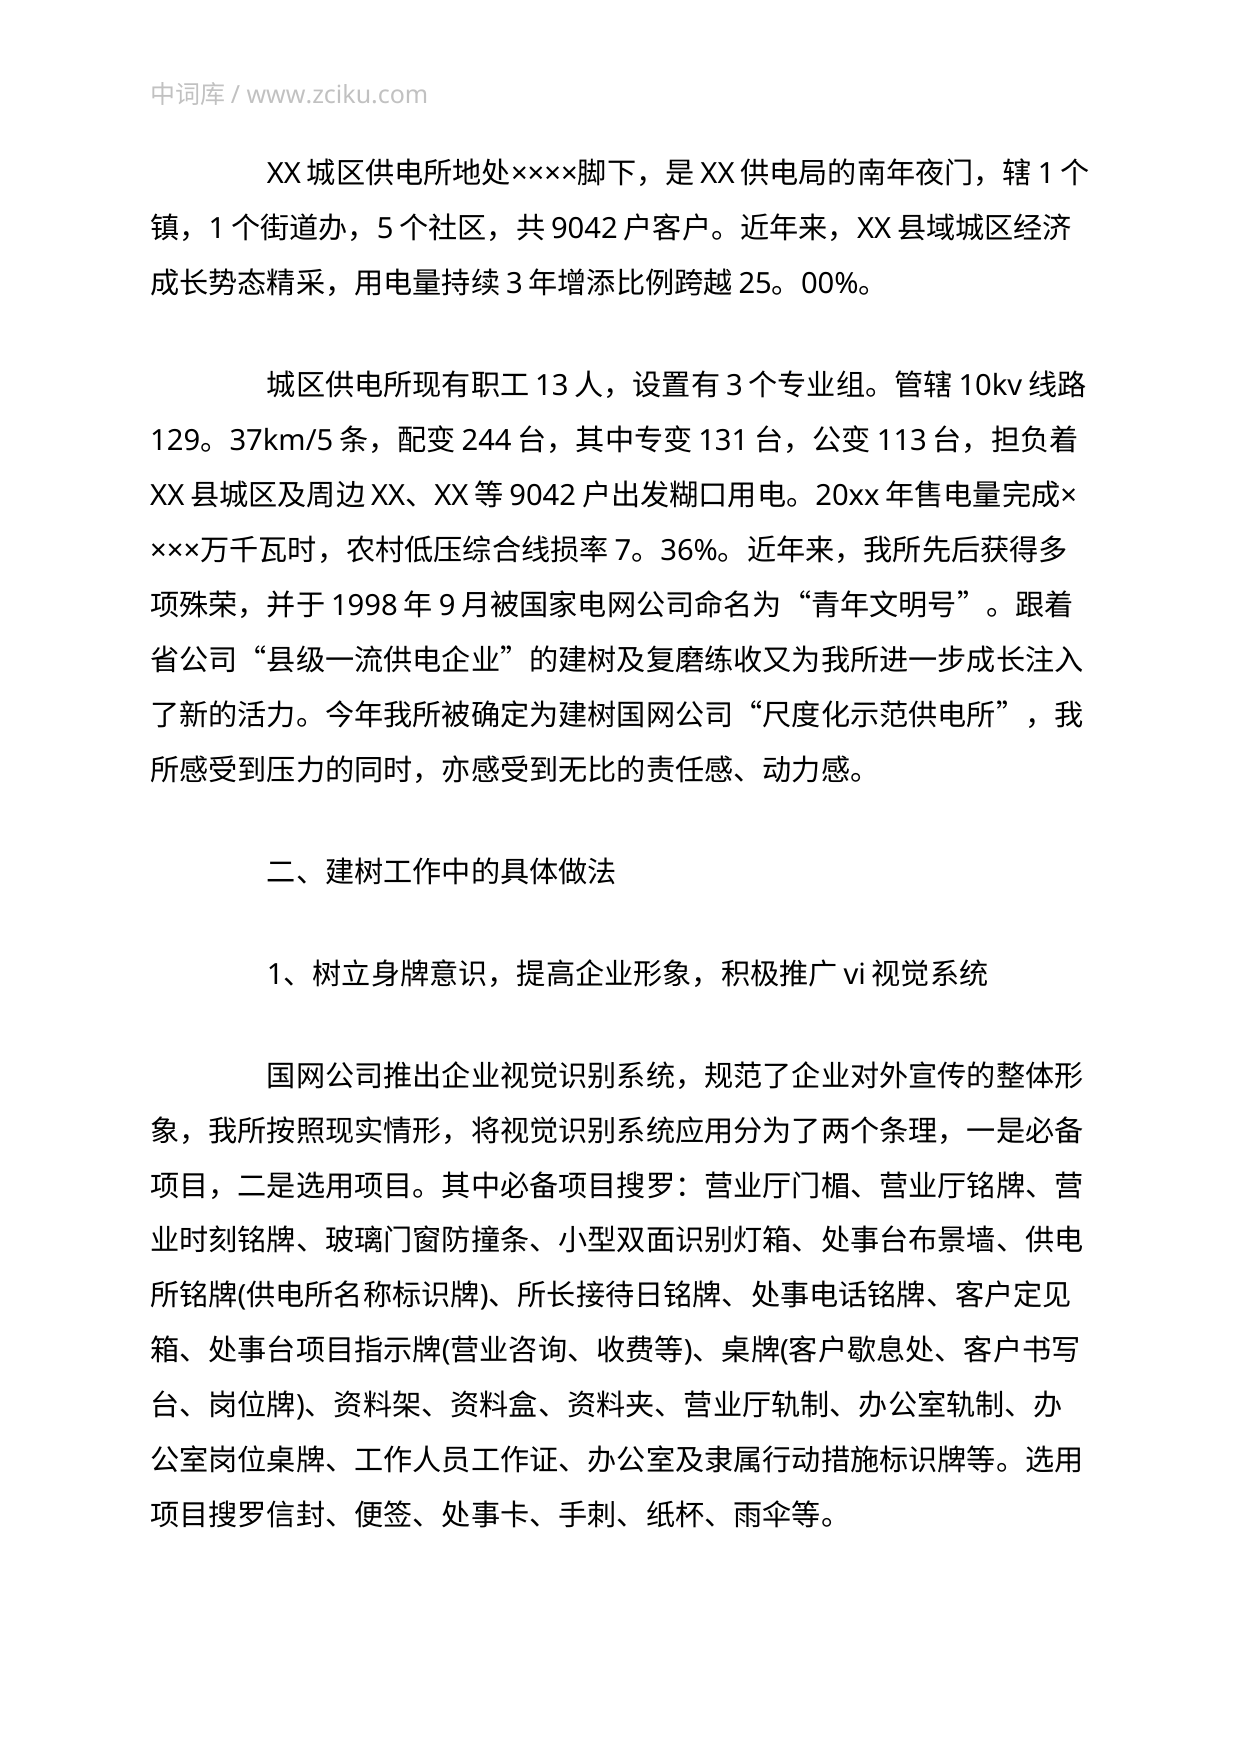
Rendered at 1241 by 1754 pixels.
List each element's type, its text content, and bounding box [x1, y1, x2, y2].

text 二、建树工作中的具体做法 [150, 848, 1090, 891]
text 城区供电所现有职工13人，设置有3个专业组。管辖10kv线路129。37km/5条，配变244台，其中专变131台，公变113台，担负着XX县城区及周边XX、XX等9042户出发糊口用电。20xx年售电量完成××××万千瓦时，农村低压综合线损率7。36%。近年来，我所先后获得多项殊荣，并于1998年9月被国家电网公司命名为“青年文明号”。跟着省公司“县级一流供电企业”的建树及复磨练收又为我所进一步成长注入了新的活力。今年我所被确定为建树国网公司“尺度化示范供电所”，我所感受到压力的同时，亦感受到无比的责任感、动力感。 [150, 362, 1090, 789]
text 国网公司推出企业视觉识别系统，规范了企业对外宣传的整体形象，我所按照现实情形，将视觉识别系统应用分为了两个条理，一是必备项目，二是选用项目。其中必备项目搜罗：营业厅门楣、营业厅铭牌、营业时刻铭牌、玻璃门窗防撞条、小型双面识别灯箱、处事台布景墙、供电所铭牌(供电所名称标识牌)、所长接待日铭牌、处事电话铭牌、客户定见箱、处事台项目指示牌(营业咨询、收费等)、桌牌(客户歇息处、客户书写台、岗位牌)、资料架、资料盒、资料夹、营业厅轨制、办公室轨制、办公室岗位桌牌、工作人员工作证、办公室及隶属行动措施标识牌等。选用项目搜罗信封、便签、处事卡、手刺、纸杯、雨伞等。 [150, 1052, 1090, 1534]
text XX城区供电所地处××××脚下，是XX供电局的南年夜门，辖1个镇，1个街道办，5个社区，共9042户客户。近年来，XX县域城区经济成长势态精采，用电量持续3年增添比例跨越25。00%。 [150, 150, 1090, 302]
text 1、树立身牌意识，提高企业形象，积极推广vi视觉系统 [150, 950, 1090, 993]
